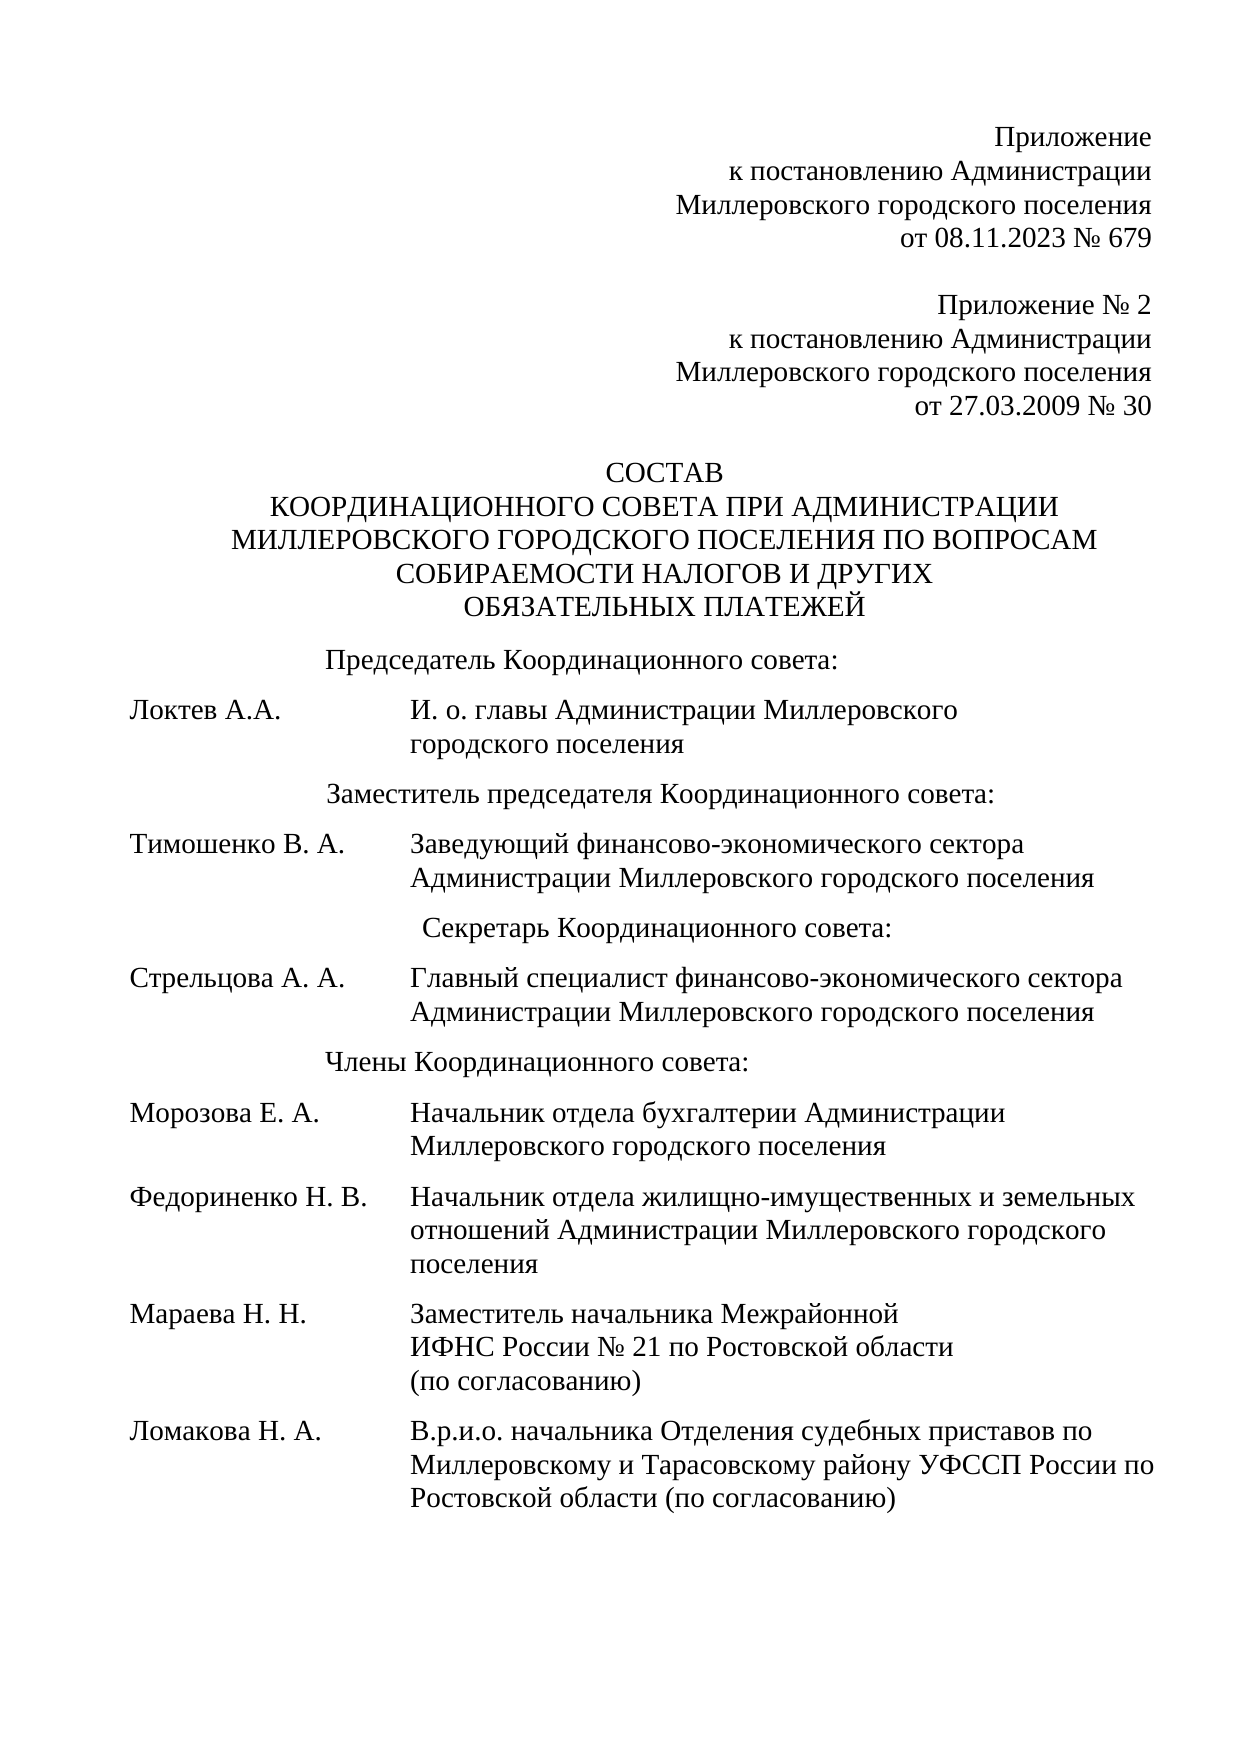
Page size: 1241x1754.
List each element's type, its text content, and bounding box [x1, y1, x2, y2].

table_cell Морозова Е. А. [118, 1095, 399, 1179]
table_cell В.р.и.о. начальника Отделения судебных приставов по Миллеровскому и Тарасовскому району УФССП России по Ростовской области (по согласованию) [399, 1414, 1196, 1514]
text от 08.11.2023 № 679 [177, 220, 1152, 254]
table_header И. о. главы Администрации Миллеровского городского поселения [399, 692, 1196, 776]
title ОБЯЗАТЕЛЬНЫХ ПЛАТЕЖЕЙ [177, 589, 1152, 623]
text Приложение [118, 118, 1152, 153]
title СОСТАВ [177, 455, 1152, 489]
table_cell Начальник отдела бухгалтерии Администрации Миллеровского городского поселения [399, 1095, 1196, 1179]
table_cell Заведующий финансово-экономического сектора Администрации Миллеровского городского поселения [399, 826, 1196, 910]
text от 27.03.2009 № 30 [177, 388, 1152, 422]
text к постановлению Администрации [177, 153, 1152, 187]
table_cell Заместитель начальника Межрайонной ИФНС России № 21 по Ростовской области (по согласованию) [399, 1296, 1196, 1413]
table_cell Главный специалист финансово-экономического сектора Администрации Миллеровского городского поселения [399, 961, 1196, 1044]
text Приложение № 2 [177, 287, 1152, 321]
text Миллеровского городского поселения [177, 354, 1152, 388]
table_cell Секретарь Координационного совета: [118, 910, 1196, 961]
table_cell Начальник отдела жилищно-имущественных и земельных отношений Администрации Миллеровского городского поселения [399, 1179, 1196, 1296]
table_cell Заместитель председателя Координационного совета: [118, 776, 1196, 826]
table_cell Члены Координационного совета: [118, 1045, 1196, 1095]
table_cell Федориненко Н. В. [118, 1179, 399, 1296]
text Миллеровского городского поселения [177, 187, 1152, 220]
table_cell Мараева Н. Н. [118, 1296, 399, 1413]
title Председатель Координационного совета: [177, 642, 1152, 676]
table_cell Тимошенко В. А. [118, 826, 399, 910]
table_cell Ломакова Н. А. [118, 1414, 399, 1514]
text к постановлению Администрации [177, 321, 1152, 354]
table_cell Стрельцова А. А. [118, 961, 399, 1044]
table_header Локтев А.А. [118, 692, 399, 776]
title КООРДИНАЦИОННОГО СОВЕТА ПРИ АДМИНИСТРАЦИИ МИЛЛЕРОВСКОГО ГОРОДСКОГО ПОСЕЛЕНИЯ ПО ВОПРОСАМ СОБИРАЕМОСТИ НАЛОГОВ И ДРУГИХ [177, 489, 1152, 589]
